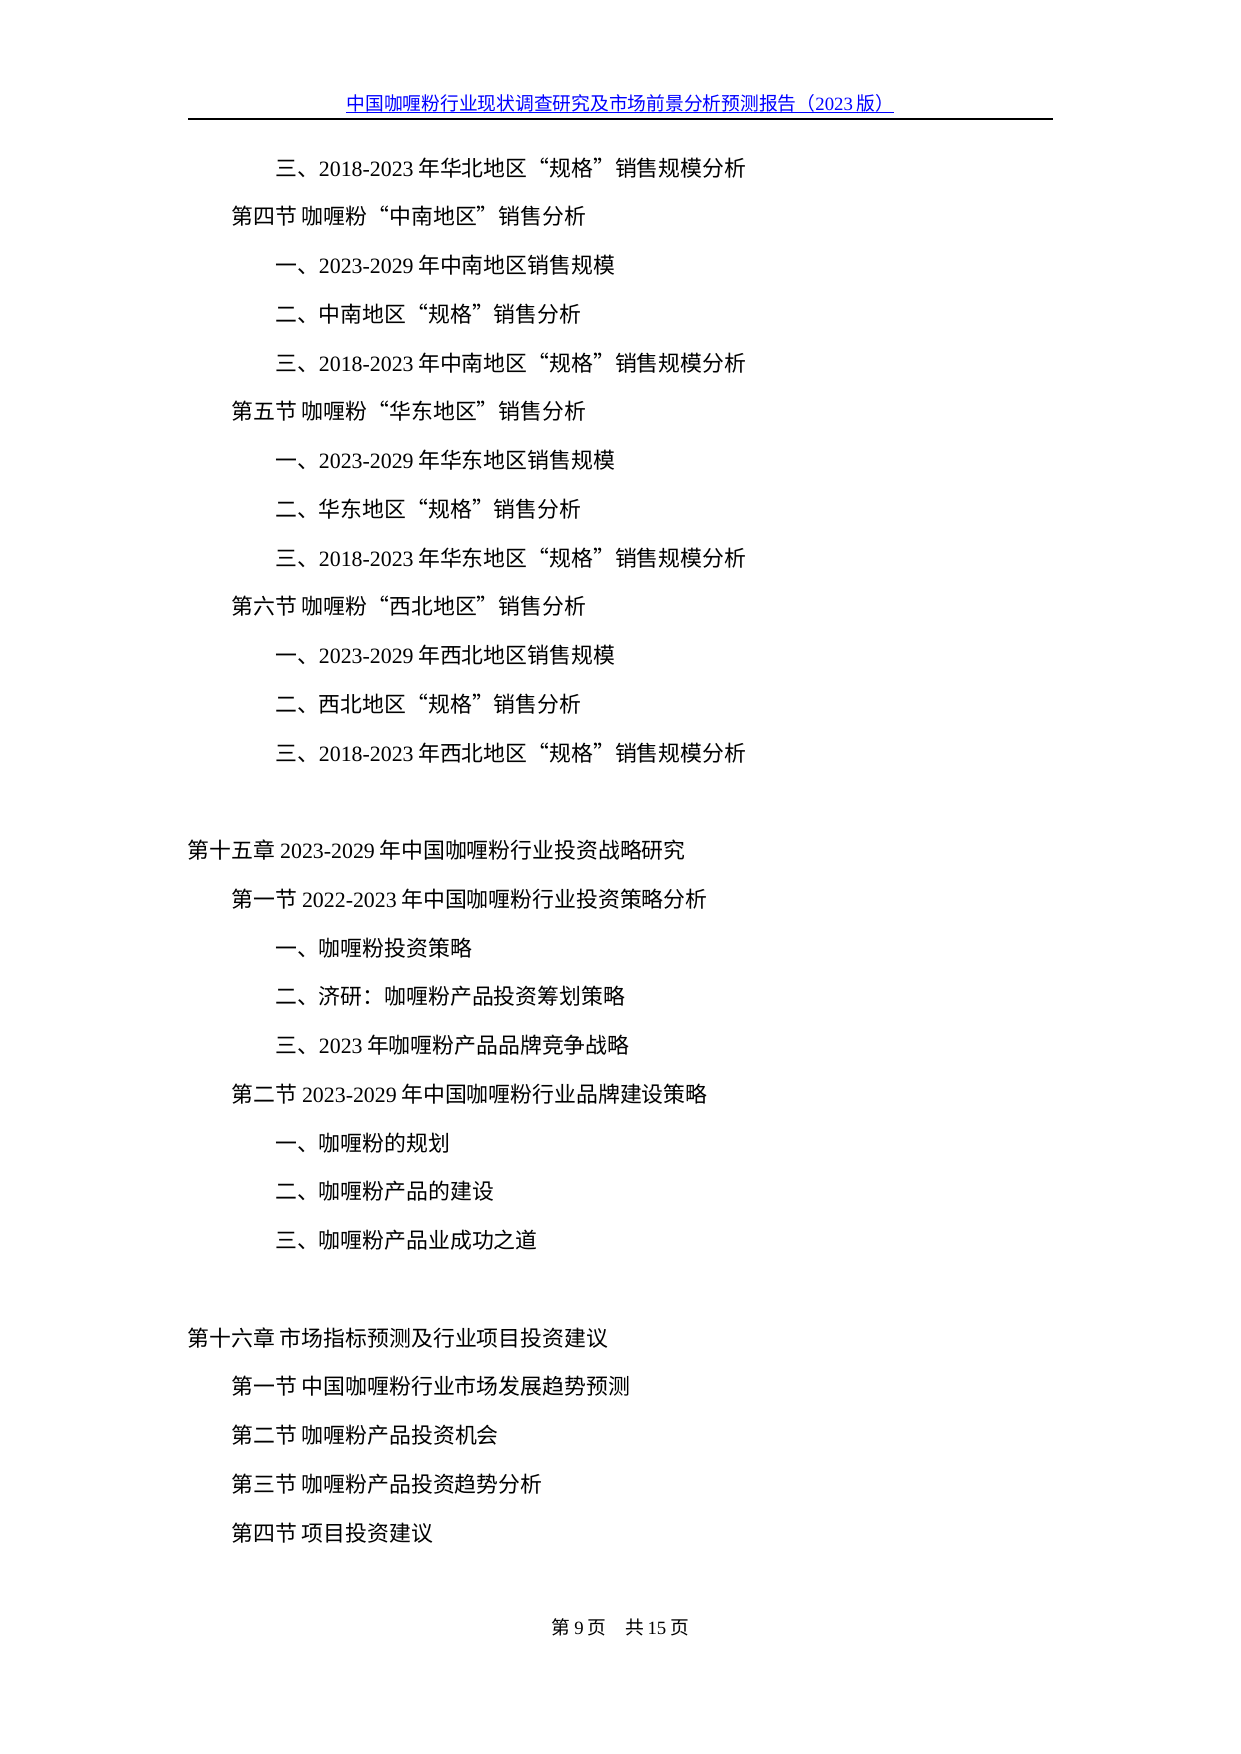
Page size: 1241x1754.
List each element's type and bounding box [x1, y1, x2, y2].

text [187, 150, 1053, 1548]
